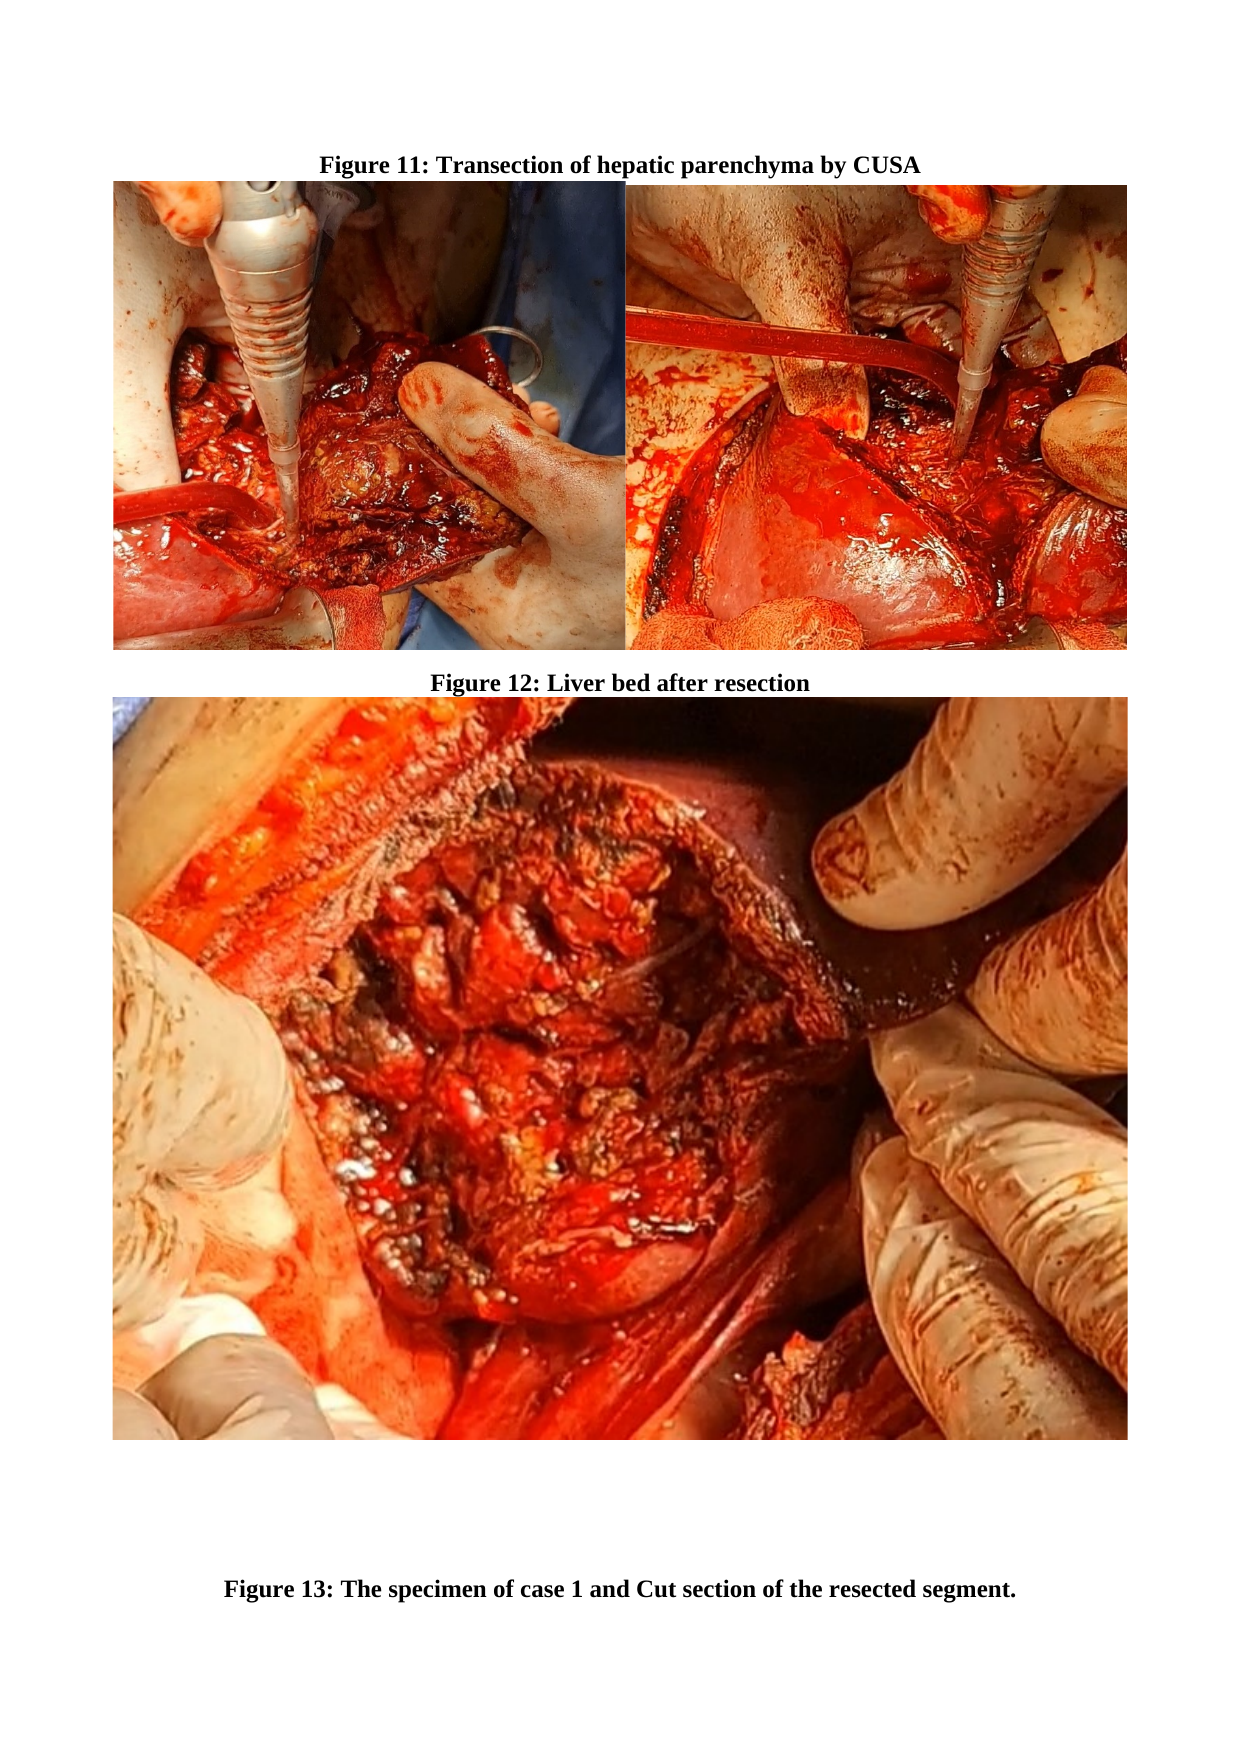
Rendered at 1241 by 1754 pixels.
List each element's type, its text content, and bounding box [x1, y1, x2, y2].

title Figure 13: The specimen of case 1 and Cut section of the resected segment. [112, 1574, 1128, 1603]
title Figure 12: Liver bed after resection [112, 668, 1128, 697]
picture [113, 181, 1127, 650]
picture [112, 697, 1128, 1440]
